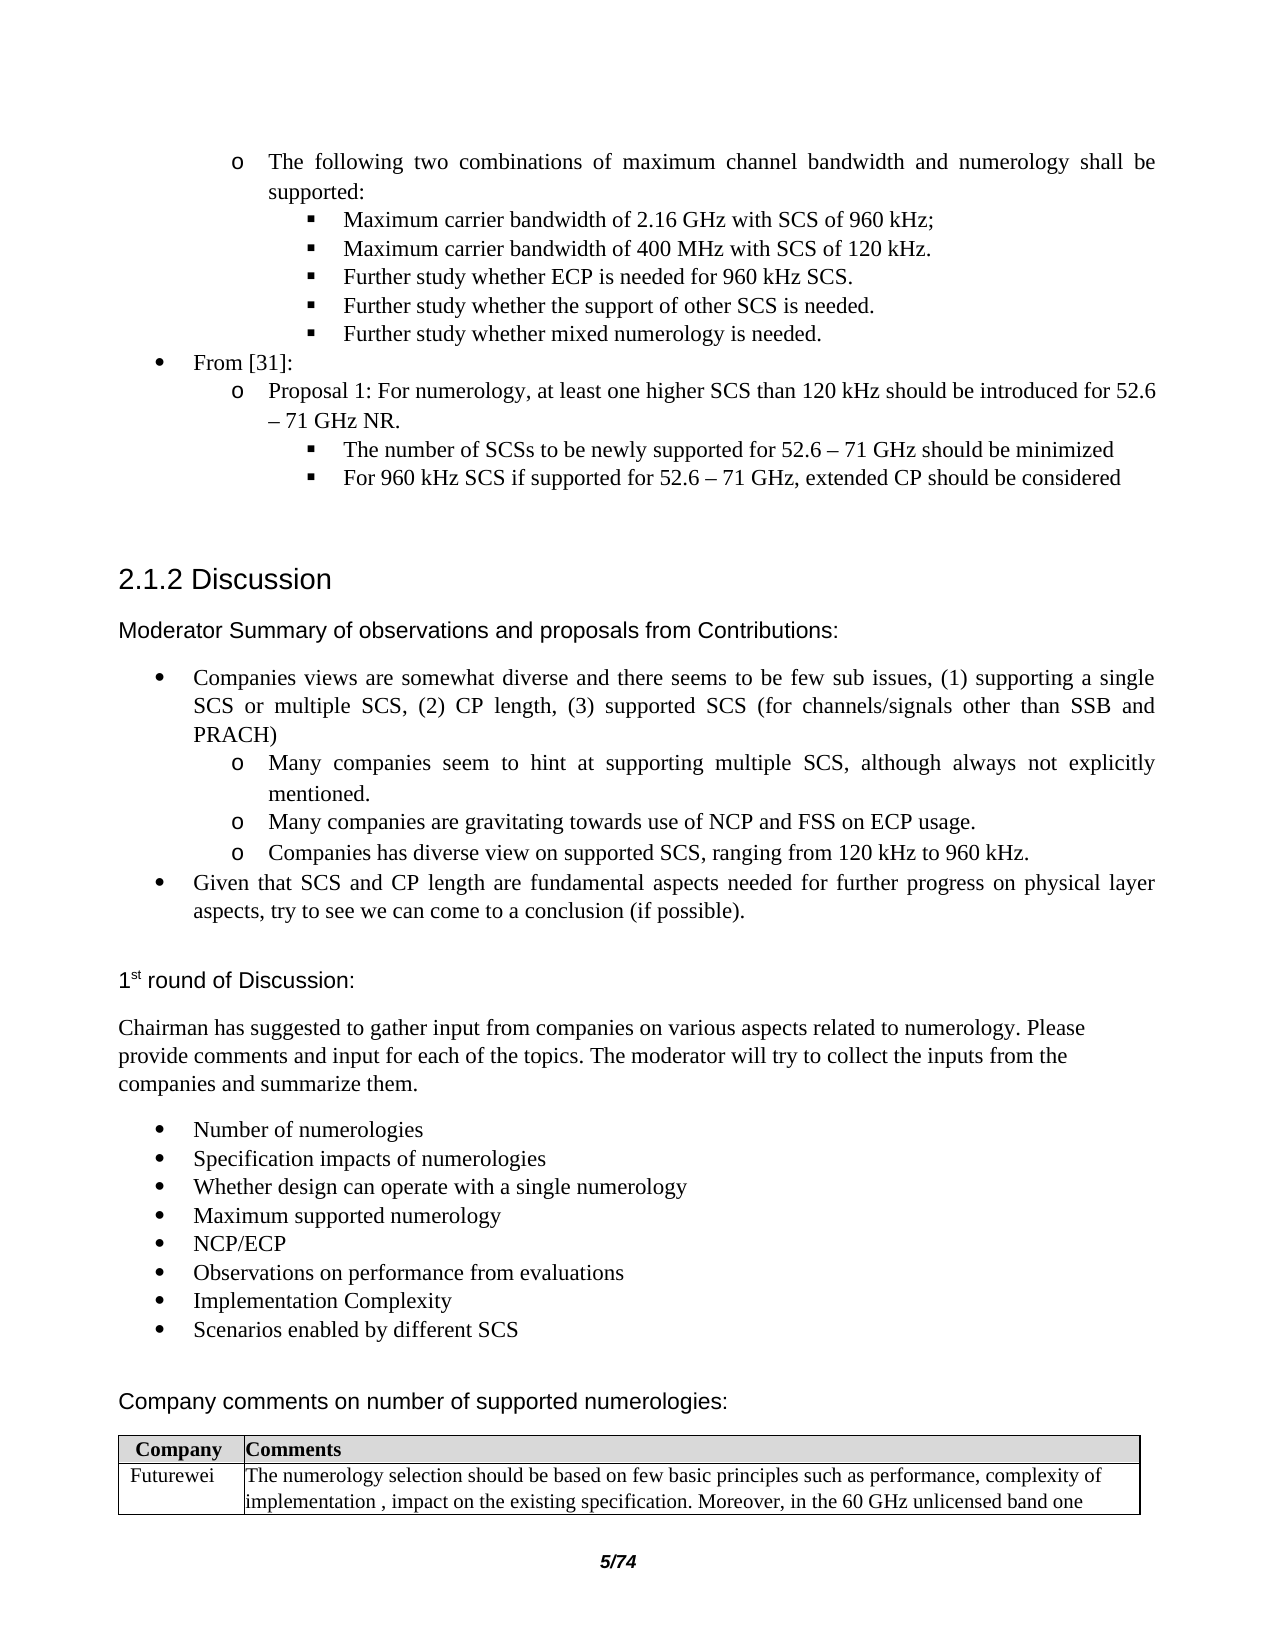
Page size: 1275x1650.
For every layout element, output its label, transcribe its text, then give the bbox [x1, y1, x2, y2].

list From [31]: [156, 349, 1157, 375]
list Proposal 1: For numerology, at least one higher SCS than 120 kHz should be introduced for 52.6 – 71 GHz NR. [231, 377, 1157, 434]
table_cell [245, 1464, 1139, 1513]
list Companies views are somewhat diverse and there seems to be few sub issues, (1) supporting a single SCS or multiple SCS, (2) CP length, (3) supported SCS (for channels/signals other than SSB and PRACH) [156, 664, 1157, 747]
list The number of SCSs to be newly supported for 52.6 – 71 GHz should be minimized [306, 436, 1157, 462]
list Many companies are gravitating towards use of NCP and FSS on ECP usage. [231, 808, 1157, 836]
subtitle 1st round of Discussion: [118, 967, 1157, 993]
list Scenarios enabled by different SCS [156, 1316, 1157, 1342]
table_header Comments [245, 1436, 1139, 1462]
table_cell Futurewei [119, 1464, 244, 1513]
table_header Company [119, 1436, 244, 1462]
list Further study whether mixed numerology is needed. [306, 320, 1157, 347]
list Implementation Complexity [156, 1287, 1157, 1313]
list Observations on performance from evaluations [156, 1259, 1157, 1285]
list Whether design can operate with a single numerology [156, 1173, 1157, 1200]
list Further study whether the support of other SCS is needed. [306, 292, 1157, 318]
list NCP/ECP [156, 1230, 1157, 1257]
text Chairman has suggested to gather input from companies on various aspects related to numerology. Please provide comments and input for each of the topics. The moderator will try to collect the inputs from the companies and summarize them. [118, 1014, 1157, 1096]
list Further study whether ECP is needed for 960 kHz SCS. [306, 263, 1157, 290]
list Given that SCS and CP length are fundamental aspects needed for further progress on physical layer aspects, try to see we can come to a conclusion (if possible). [156, 869, 1157, 924]
list Companies has diverse view on supported SCS, ranging from 120 kHz to 960 kHz. [231, 839, 1157, 867]
list For 960 kHz SCS if supported for 52.6 – 71 GHz, extended CP should be considered [306, 464, 1157, 491]
subtitle 2.1.2 Discussion [118, 562, 1157, 596]
list Many companies seem to hint at supporting multiple SCS, although always not explicitly mentioned. [231, 749, 1157, 806]
subtitle Company comments on number of supported numerologies: [118, 1388, 1157, 1414]
list Maximum carrier bandwidth of 400 MHz with SCS of 120 kHz. [306, 235, 1157, 261]
list The following two combinations of maximum channel bandwidth and numerology shall be supported: [231, 148, 1157, 204]
list Maximum supported numerology [156, 1202, 1157, 1228]
subtitle Moderator Summary of observations and proposals from Contributions: [118, 617, 1157, 643]
list Number of numerologies [156, 1117, 1157, 1143]
list Specification impacts of numerologies [156, 1145, 1157, 1171]
list Maximum carrier bandwidth of 2.16 GHz with SCS of 960 kHz; [306, 206, 1157, 233]
